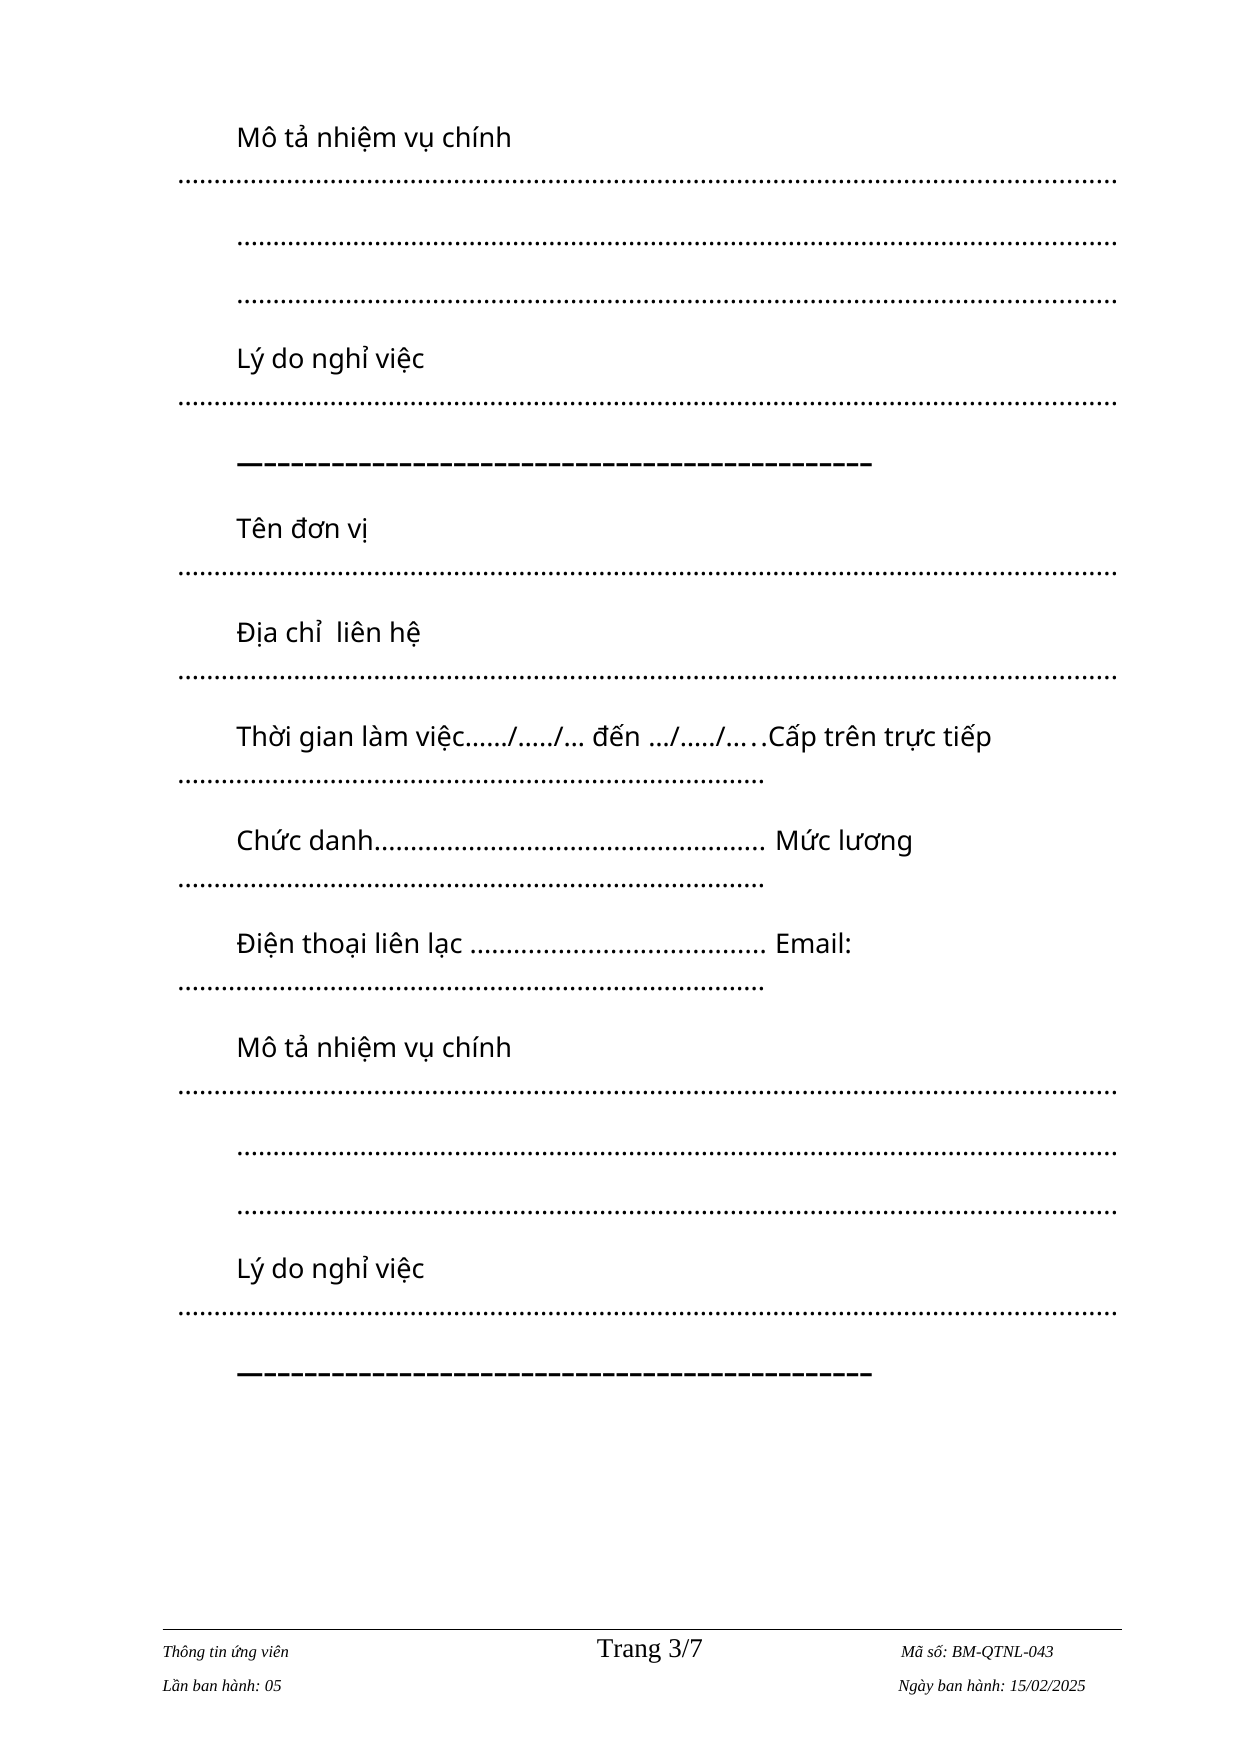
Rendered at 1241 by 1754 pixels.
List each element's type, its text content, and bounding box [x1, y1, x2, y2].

text Tên đơn vị [177, 510, 1122, 584]
text Lý do nghỉ việc [177, 339, 1122, 413]
text Lý do nghỉ việc [177, 1250, 1122, 1324]
text Địa chỉ liên hệ [177, 614, 1122, 687]
text Mô tả nhiệm vụ chính [177, 1029, 1122, 1102]
text Điện thoại liên lạc Email: [177, 925, 1122, 999]
text Mô tả nhiệm vụ chính [177, 118, 1122, 192]
text —––––––––––––––––––––––––––––––––––––––––––––– [177, 1354, 1122, 1391]
text Chức danh Mức lương [177, 821, 1122, 895]
text —––––––––––––––––––––––––––––––––––––––––––––– [177, 443, 1122, 480]
text Thời gian làm việc……/…../… đến …/…../.. Cấp trên trực tiếp [177, 717, 1122, 791]
